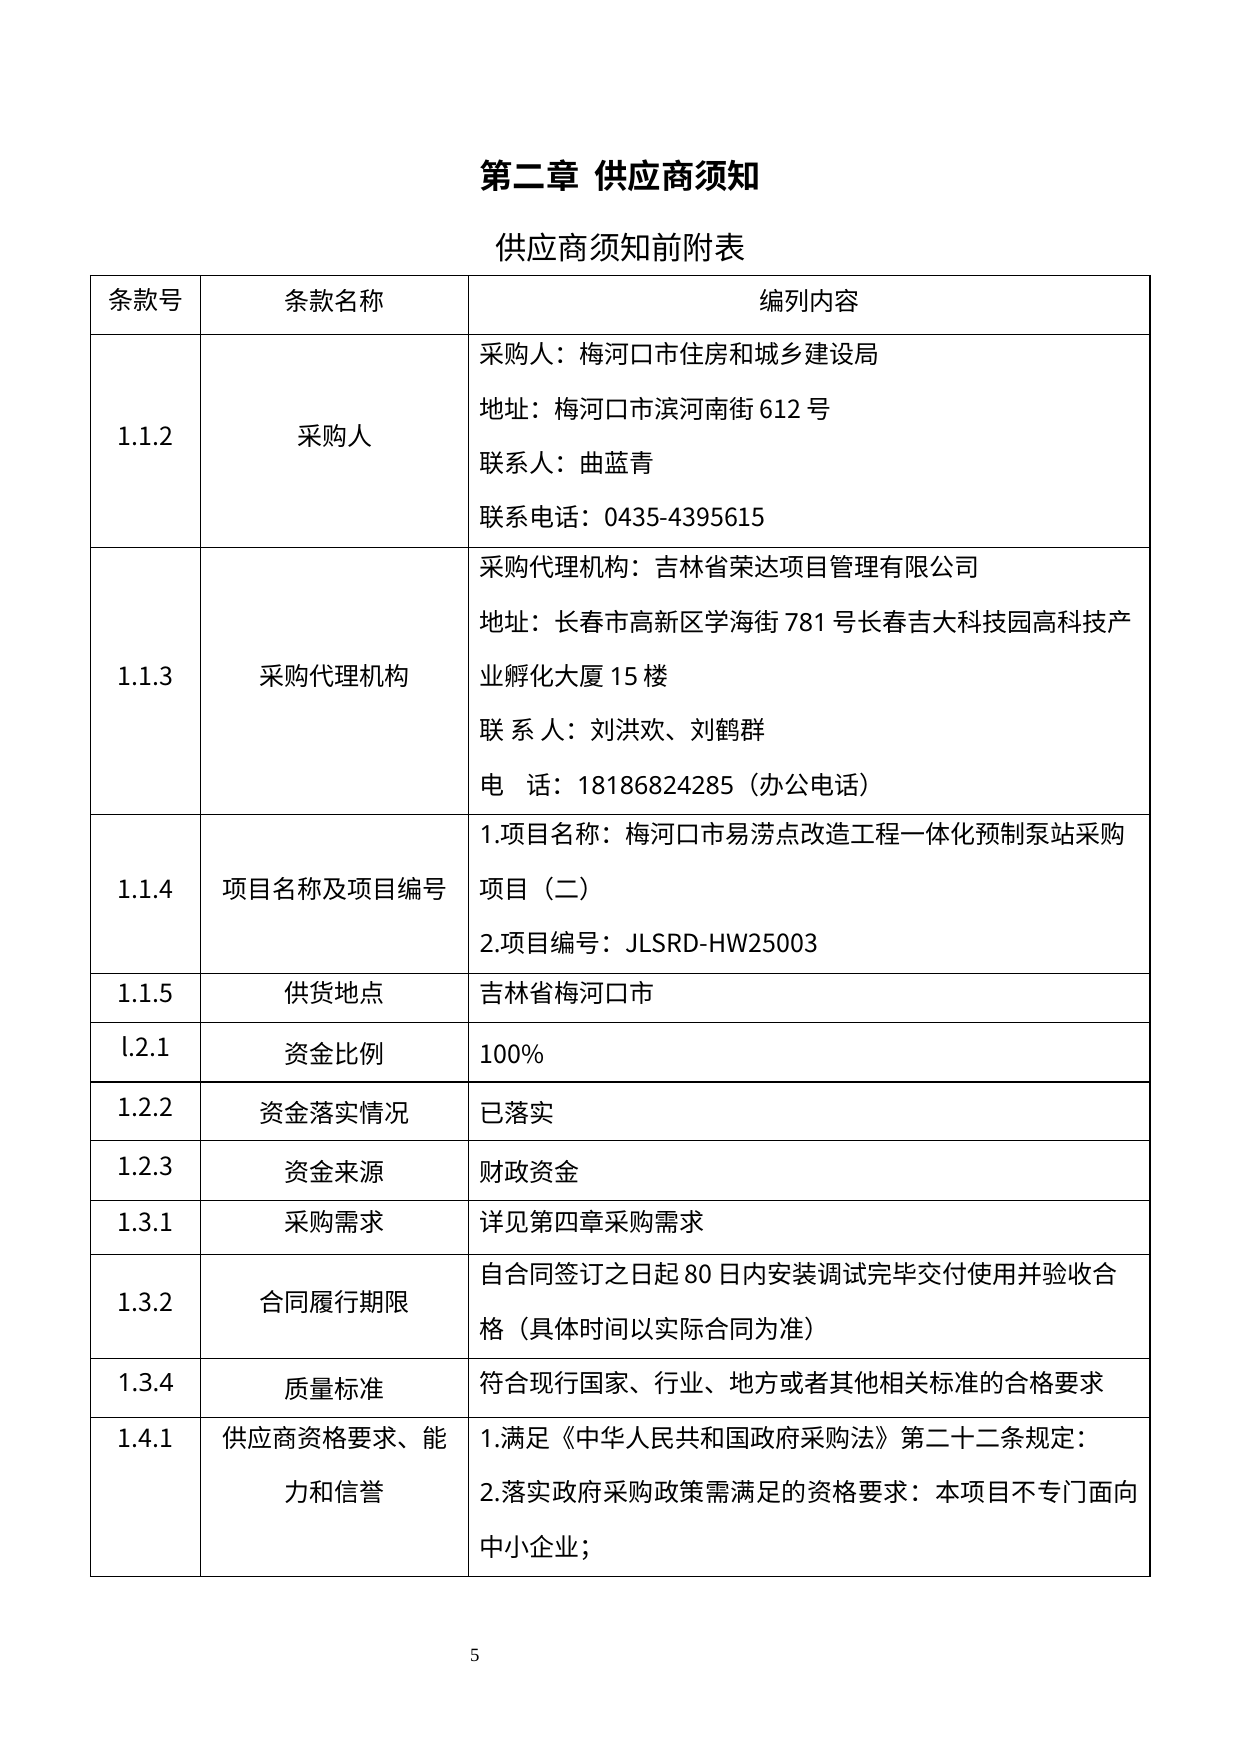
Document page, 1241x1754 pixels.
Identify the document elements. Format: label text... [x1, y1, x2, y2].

title 供应商须知前附表 [187, 223, 1053, 268]
table_cell 1.4.1 [91, 1418, 200, 1576]
table_cell 1.3.4 [91, 1359, 200, 1417]
table_cell 自合同签订之日起80日内安装调试完毕交付使用并验收合格（具体时间以实际合同为准） [469, 1255, 1149, 1358]
table_header 条款号 [91, 276, 200, 334]
table_cell 1.2.3 [91, 1141, 200, 1199]
table_cell 项目名称及项目编号 [201, 815, 468, 972]
table_cell 供应商资格要求、能力和信誉 [201, 1418, 468, 1576]
table_cell 1.1.4 [91, 815, 200, 972]
table_cell 资金落实情况 [201, 1083, 468, 1140]
table_cell 质量标准 [201, 1359, 468, 1417]
table_cell 资金比例 [201, 1023, 468, 1081]
table_cell 1.项目名称：梅河口市易涝点改造工程一体化预制泵站采购项目（二） 2.项目编号：JLSRD-HW25003 [469, 815, 1149, 972]
table_cell 采购代理机构 [201, 548, 468, 814]
table_cell 1.1.3 [91, 548, 200, 814]
table_cell 资金来源 [201, 1141, 468, 1199]
table_cell 已落实 [469, 1083, 1149, 1140]
table_cell 采购人：梅河口市住房和城乡建设局 地址：梅河口市滨河南街612号 联系人：曲蓝青 联系电话：0435-4395615 [469, 335, 1149, 547]
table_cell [469, 1418, 1149, 1576]
table_cell 供货地点 [201, 974, 468, 1022]
table_cell 1.1.2 [91, 335, 200, 547]
table_cell 符合现行国家、行业、地方或者其他相关标准的合格要求 [469, 1359, 1149, 1417]
table_header 编列内容 [469, 276, 1149, 334]
table_cell 采购需求 [201, 1201, 468, 1254]
table_cell 吉林省梅河口市 [469, 974, 1149, 1022]
table_cell 1.3.2 [91, 1255, 200, 1358]
table_cell 详见第四章采购需求 [469, 1201, 1149, 1254]
table_cell 合同履行期限 [201, 1255, 468, 1358]
table_cell 采购代理机构：吉林省荣达项目管理有限公司 地址：长春市高新区学海街781号长春吉大科技园高科技产业孵化大厦15楼 联 系 人：刘洪欢、刘鹤群 电 话：18186824285（办公电话） [469, 548, 1149, 814]
table_cell 1.2.2 [91, 1083, 200, 1140]
table_cell 100% [469, 1023, 1149, 1081]
table_header 条款名称 [201, 276, 468, 334]
table_cell 1.3.1 [91, 1201, 200, 1254]
table_cell 1.1.5 [91, 974, 200, 1022]
table_cell 采购人 [201, 335, 468, 547]
table_cell 财政资金 [469, 1141, 1149, 1199]
table_cell l.2.1 [91, 1023, 200, 1081]
text 第二章 供应商须知 [187, 150, 1053, 198]
